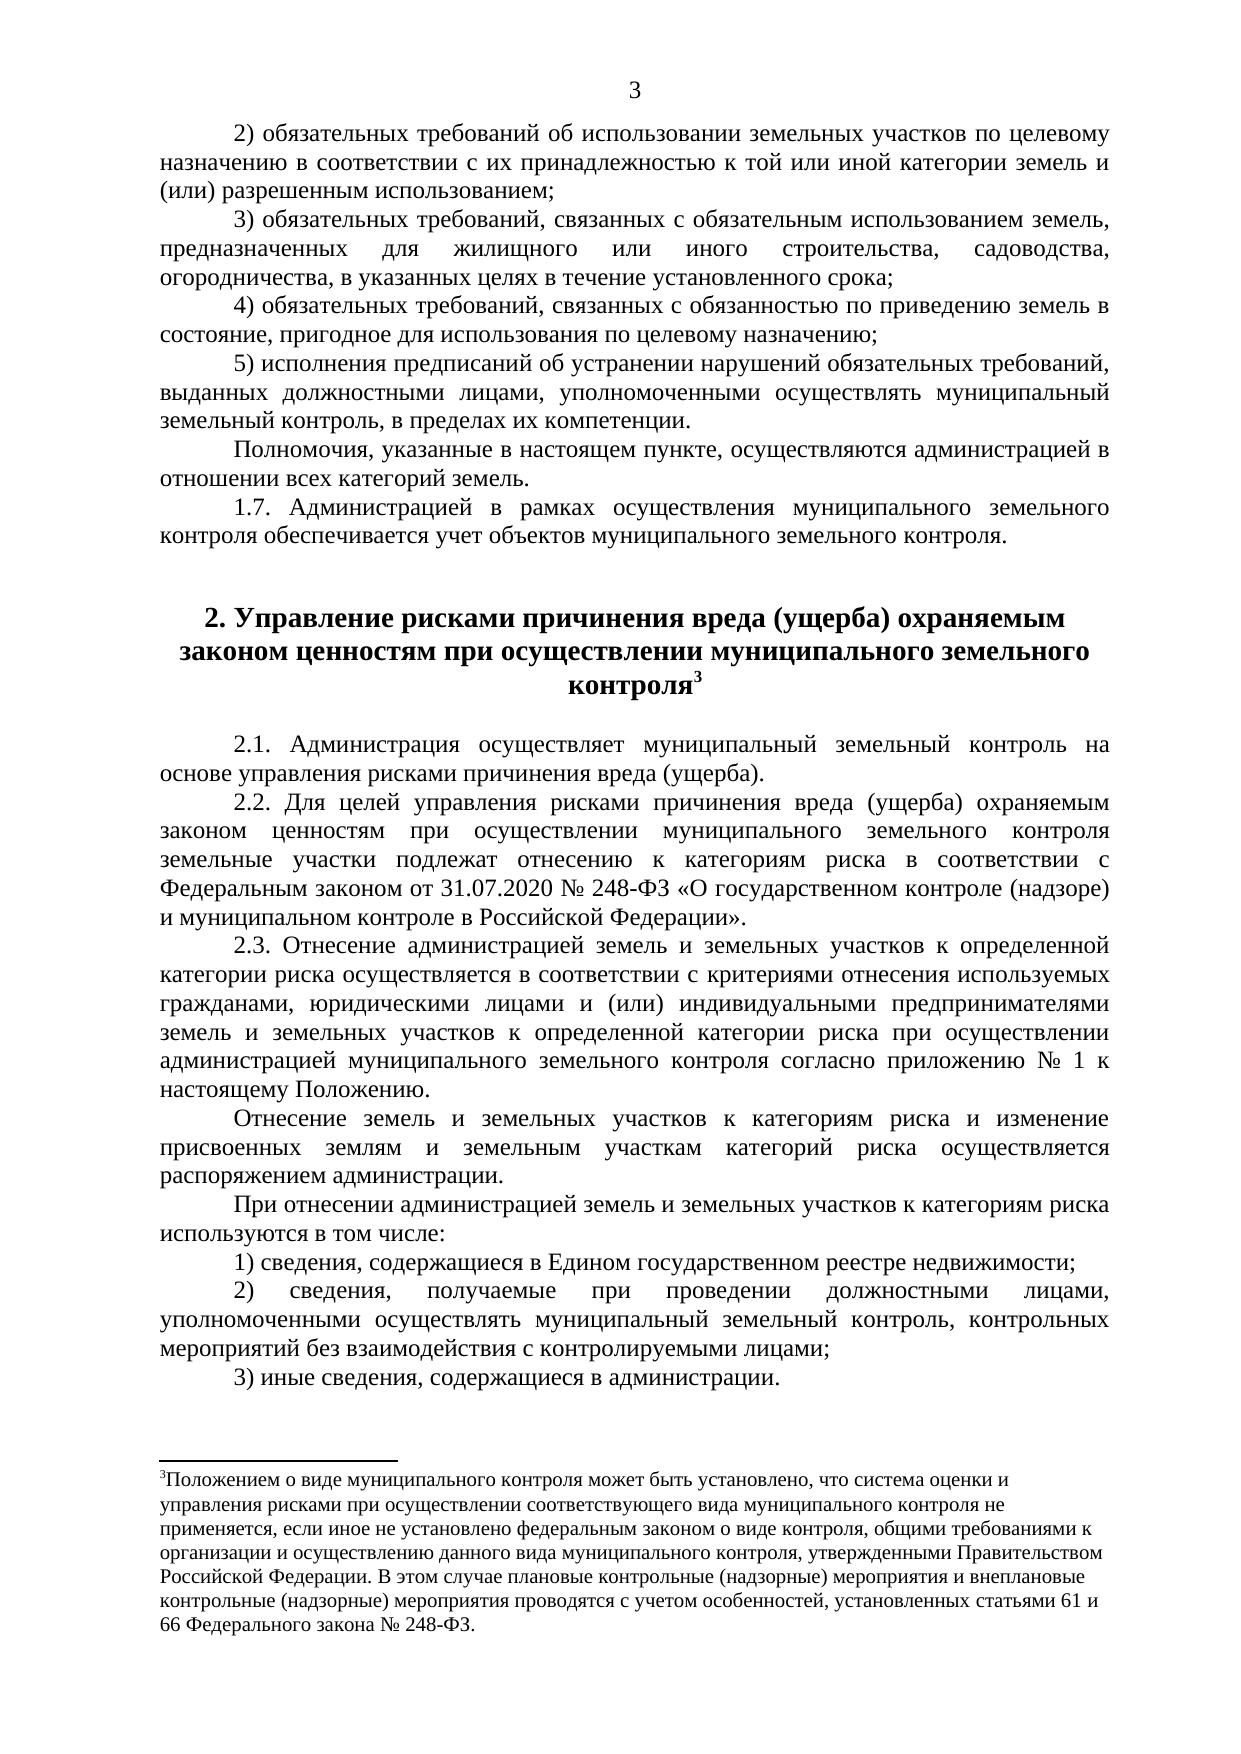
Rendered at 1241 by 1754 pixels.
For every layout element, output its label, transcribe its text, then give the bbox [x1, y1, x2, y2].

text 2.3. Отнесение администрацией земель и земельных участков к определенной категории риска осуществляется в соответствии с критериями отнесения используемых гражданами, юридическими лицами и (или) индивидуальными предпринимателями земель и земельных участков к определенной категории риска при осуществлении администрацией муниципального земельного контроля согласно приложению № 1 к настоящему Положению. [159, 930, 1110, 1103]
text 2) обязательных требований об использовании земельных участков по целевому назначению в соответствии с их принадлежностью к той или иной категории земель и (или) разрешенным использованием; [159, 118, 1110, 204]
text 2.1. Администрация осуществляет муниципальный земельный контроль на основе управления рисками причинения вреда (ущерба). [159, 729, 1110, 787]
text Отнесение земель и земельных участков к категориям риска и изменение присвоенных землям и земельным участкам категорий риска осуществляется распоряжением администрации. [159, 1103, 1110, 1189]
text 4) обязательных требований, связанных с обязанностью по приведению земель в состояние, пригодное для использования по целевому назначению; [159, 291, 1110, 348]
text 3) обязательных требований, связанных с обязательным использованием земель, предназначенных для жилищного или иного строительства, садоводства, огородничества, в указанных целях в течение установленного срока; [159, 204, 1110, 291]
text Полномочия, указанные в настоящем пункте, осуществляются администрацией в отношении всех категорий земель. [159, 434, 1110, 492]
text 2. Управление рисками причинения вреда (ущерба) охраняемым законом ценностям при осуществлении муниципального земельного контроля [159, 600, 1110, 700]
text 3) иные сведения, содержащиеся в администрации. [159, 1362, 1110, 1390]
text 1.7. Администрацией в рамках осуществления муниципального земельного контроля обеспечивается учет объектов муниципального земельного контроля. [159, 492, 1110, 549]
text 2.2. Для целей управления рисками причинения вреда (ущерба) охраняемым законом ценностям при осуществлении муниципального земельного контроля земельные участки подлежат отнесению к категориям риска в соответствии с Федеральным законом от 31.07.2020 № 248-ФЗ «О государственном контроле (надзоре) и муниципальном контроле в Российской Федерации». [159, 787, 1110, 930]
text 2) сведения, получаемые при проведении должностными лицами, уполномоченными осуществлять муниципальный земельный контроль, контрольных мероприятий без взаимодействия с контролируемыми лицами; [159, 1275, 1110, 1362]
text 5) исполнения предписаний об устранении нарушений обязательных требований, выданных должностными лицами, уполномоченными осуществлять муниципальный земельный контроль, в пределах их компетенции. [159, 348, 1110, 434]
text 1) сведения, содержащиеся в Едином государственном реестре недвижимости; [159, 1247, 1110, 1275]
text При отнесении администрацией земель и земельных участков к категориям риска используются в том числе: [159, 1189, 1110, 1247]
